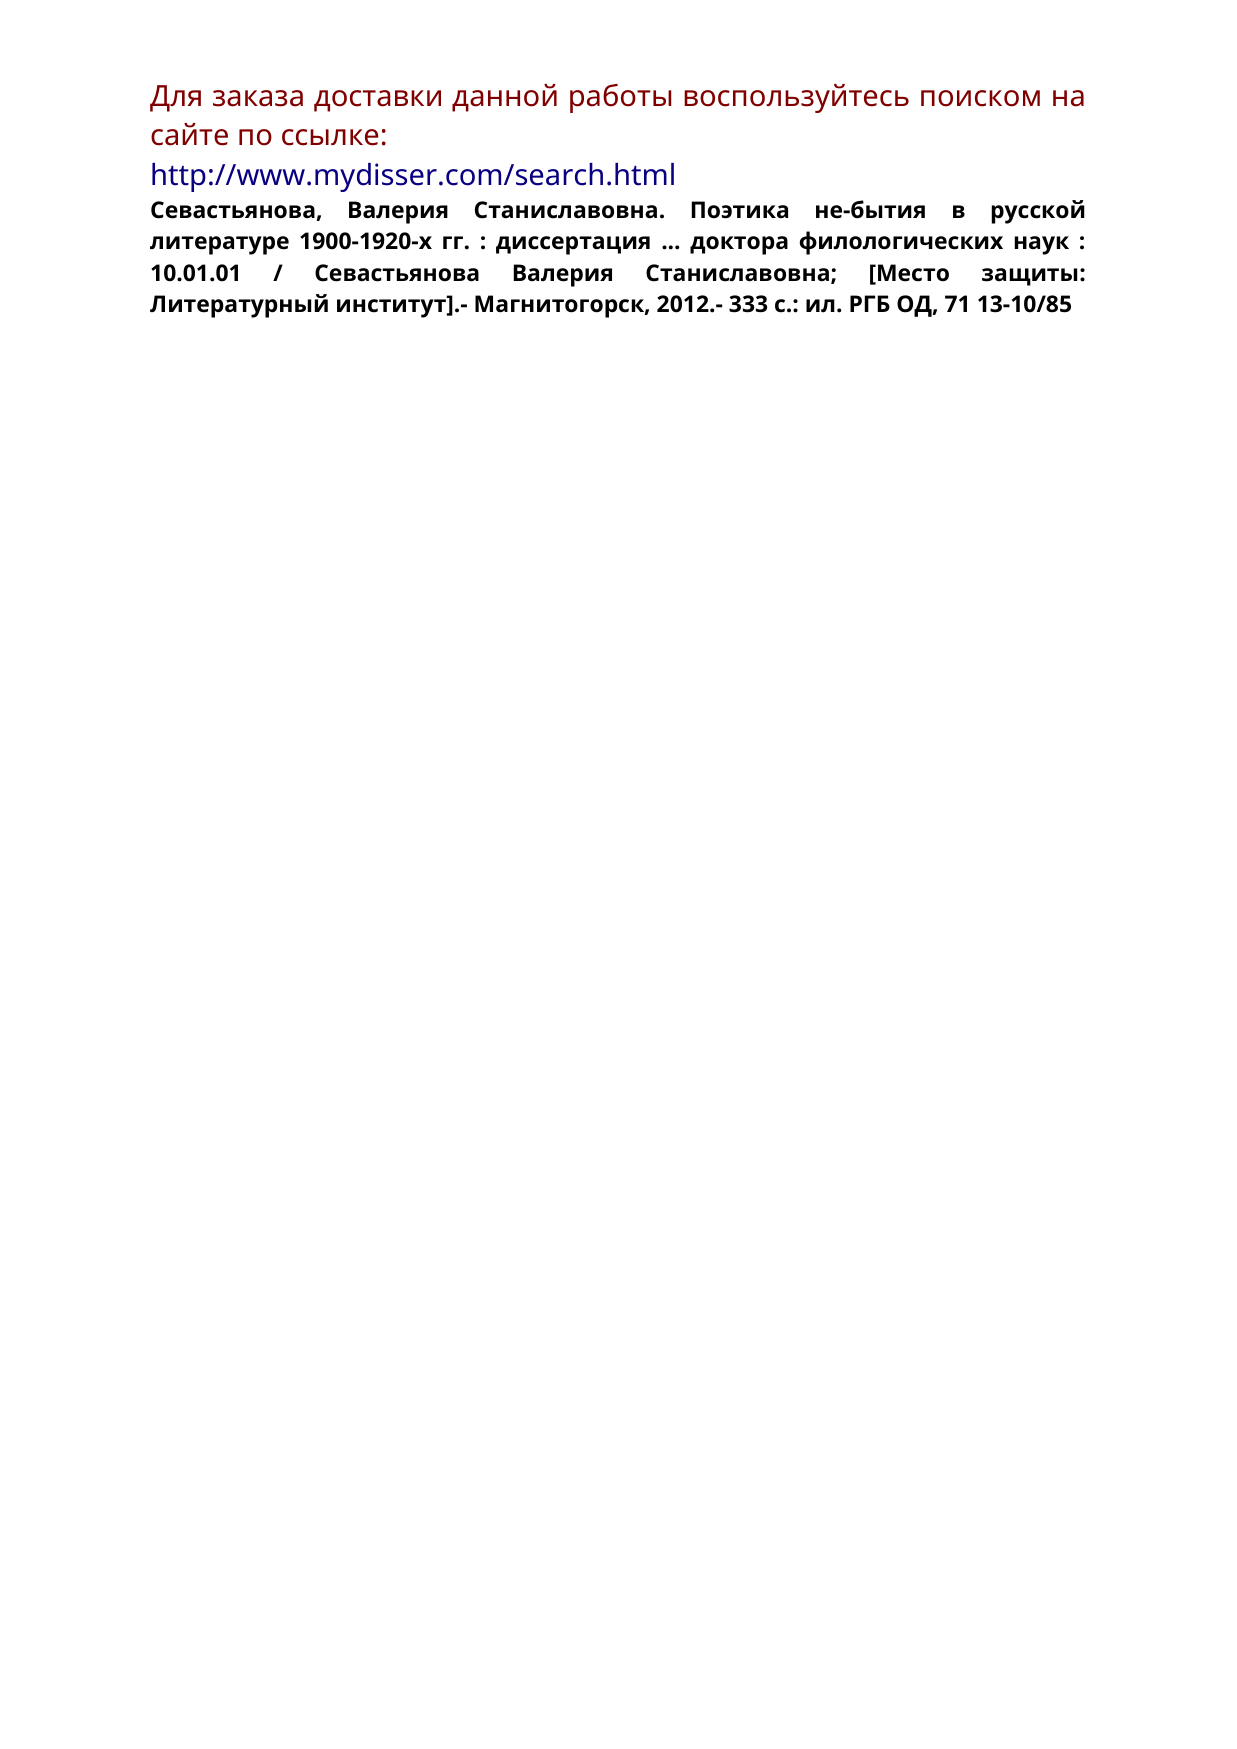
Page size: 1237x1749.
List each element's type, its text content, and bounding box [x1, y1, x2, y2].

text Севастьянова, Валерия Станиславовна. Поэтика не-бытия в русской литературе 1900-1920-х гг. : диссертация ... доктора филологических наук : 10.01.01 / Севастьянова Валерия Станиславовна; [Место защиты: Литературный институт].- Магнитогорск, 2012.- 333 с.: ил. РГБ ОД, 71 13-10/85 [150, 194, 1086, 319]
